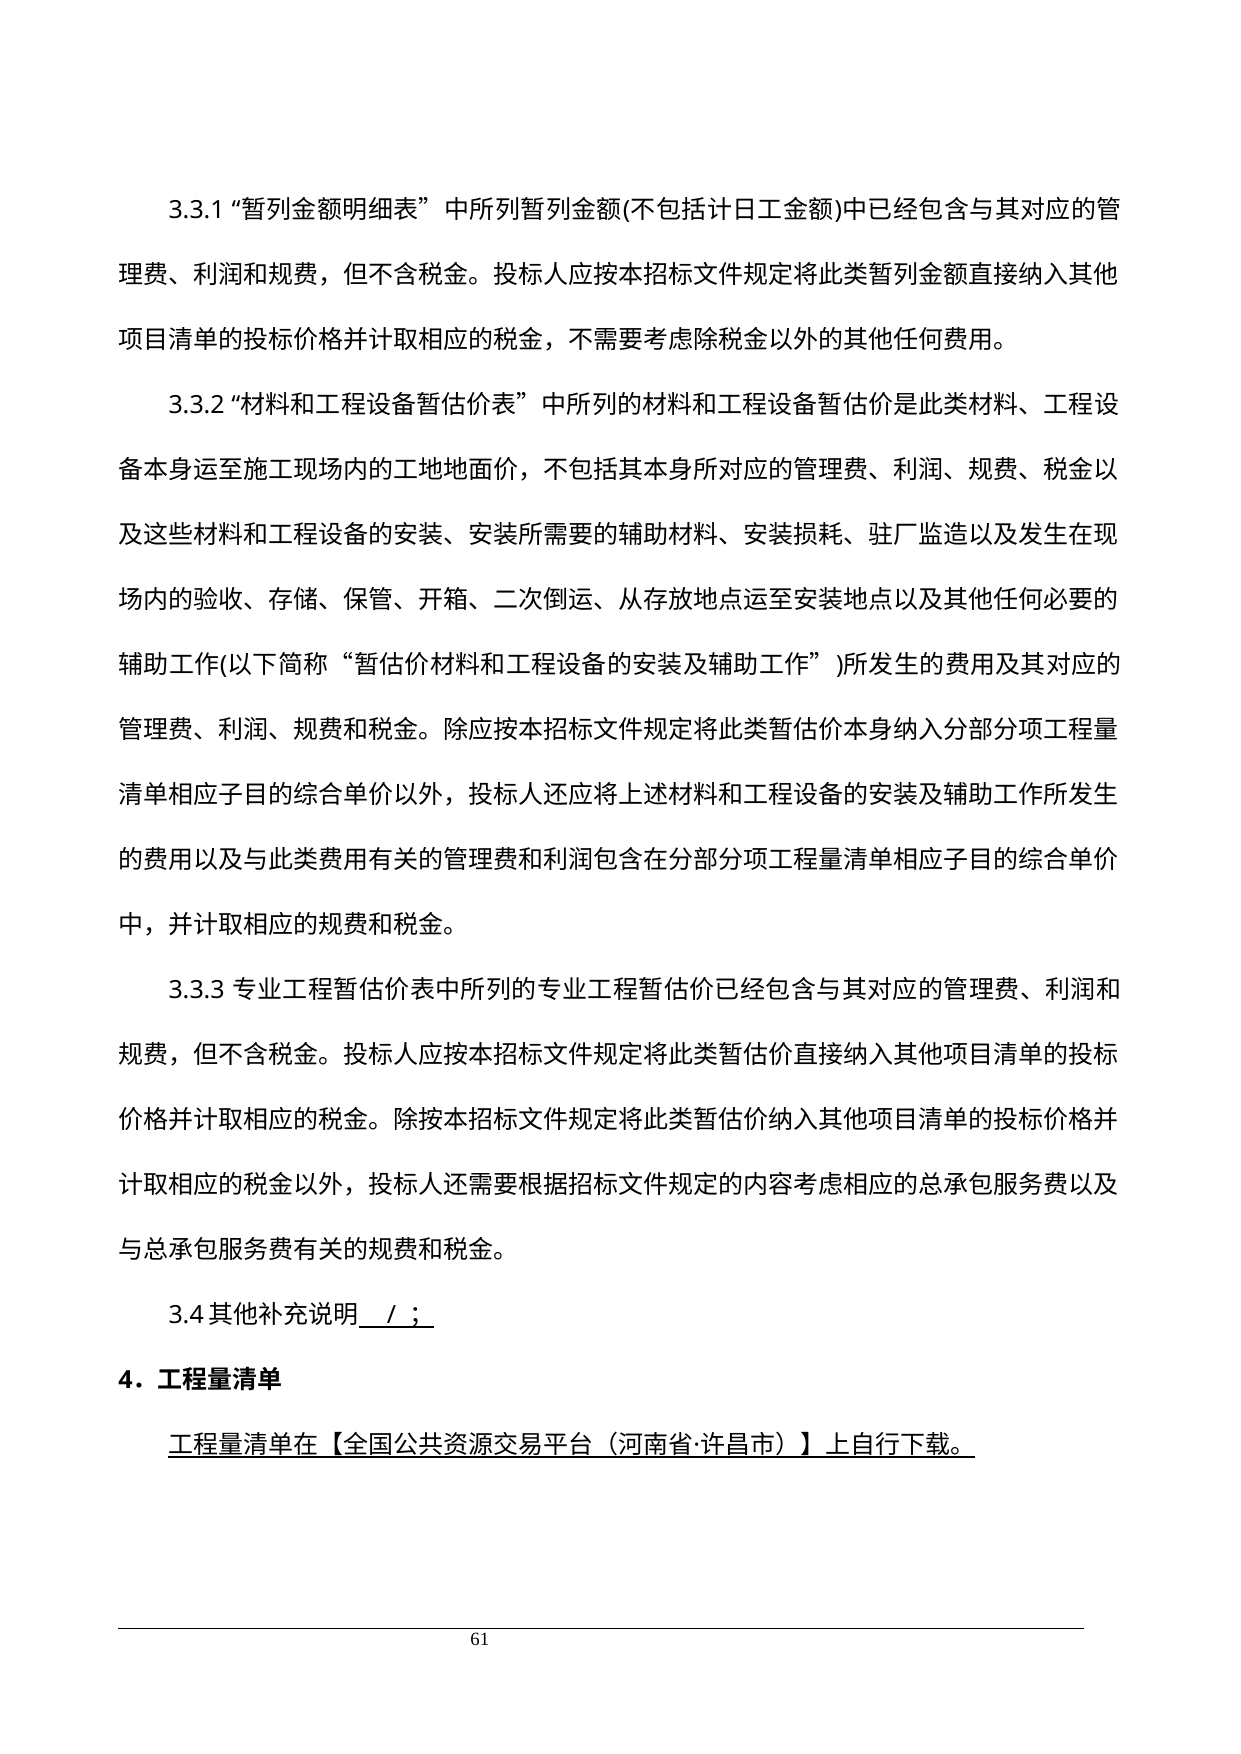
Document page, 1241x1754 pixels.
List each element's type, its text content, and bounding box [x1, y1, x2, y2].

text 3.4其他补充说明 / ； [118, 1280, 1122, 1345]
text 工程量清单在【全国公共资源交易平台（河南省·许昌市）】上自行下载。 [118, 1410, 1122, 1475]
text 4．工程量清单 [118, 1345, 1122, 1410]
text 3.3.3 专业工程暂估价表中所列的专业工程暂估价已经包含与其对应的管理费、利润和规费，但不含税金。投标人应按本招标文件规定将此类暂估价直接纳入其他项目清单的投标价格并计取相应的税金。除按本招标文件规定将此类暂估价纳入其他项目清单的投标价格并计取相应的税金以外，投标人还需要根据招标文件规定的内容考虑相应的总承包服务费以及与总承包服务费有关的规费和税金。 [118, 955, 1122, 1280]
text 3.3.1 “暂列金额明细表”中所列暂列金额(不包括计日工金额)中已经包含与其对应的管理费、利润和规费，但不含税金。投标人应按本招标文件规定将此类暂列金额直接纳入其他项目清单的投标价格并计取相应的税金，不需要考虑除税金以外的其他任何费用。 [118, 175, 1122, 370]
text 3.3.2 “材料和工程设备暂估价表”中所列的材料和工程设备暂估价是此类材料、工程设备本身运至施工现场内的工地地面价，不包括其本身所对应的管理费、利润、规费、税金以及这些材料和工程设备的安装、安装所需要的辅助材料、安装损耗、驻厂监造以及发生在现场内的验收、存储、保管、开箱、二次倒运、从存放地点运至安装地点以及其他任何必要的辅助工作(以下简称“暂估价材料和工程设备的安装及辅助工作”)所发生的费用及其对应的管理费、利润、规费和税金。除应按本招标文件规定将此类暂估价本身纳入分部分项工程量清单相应子目的综合单价以外，投标人还应将上述材料和工程设备的安装及辅助工作所发生的费用以及与此类费用有关的管理费和利润包含在分部分项工程量清单相应子目的综合单价中，并计取相应的规费和税金。 [118, 370, 1122, 955]
